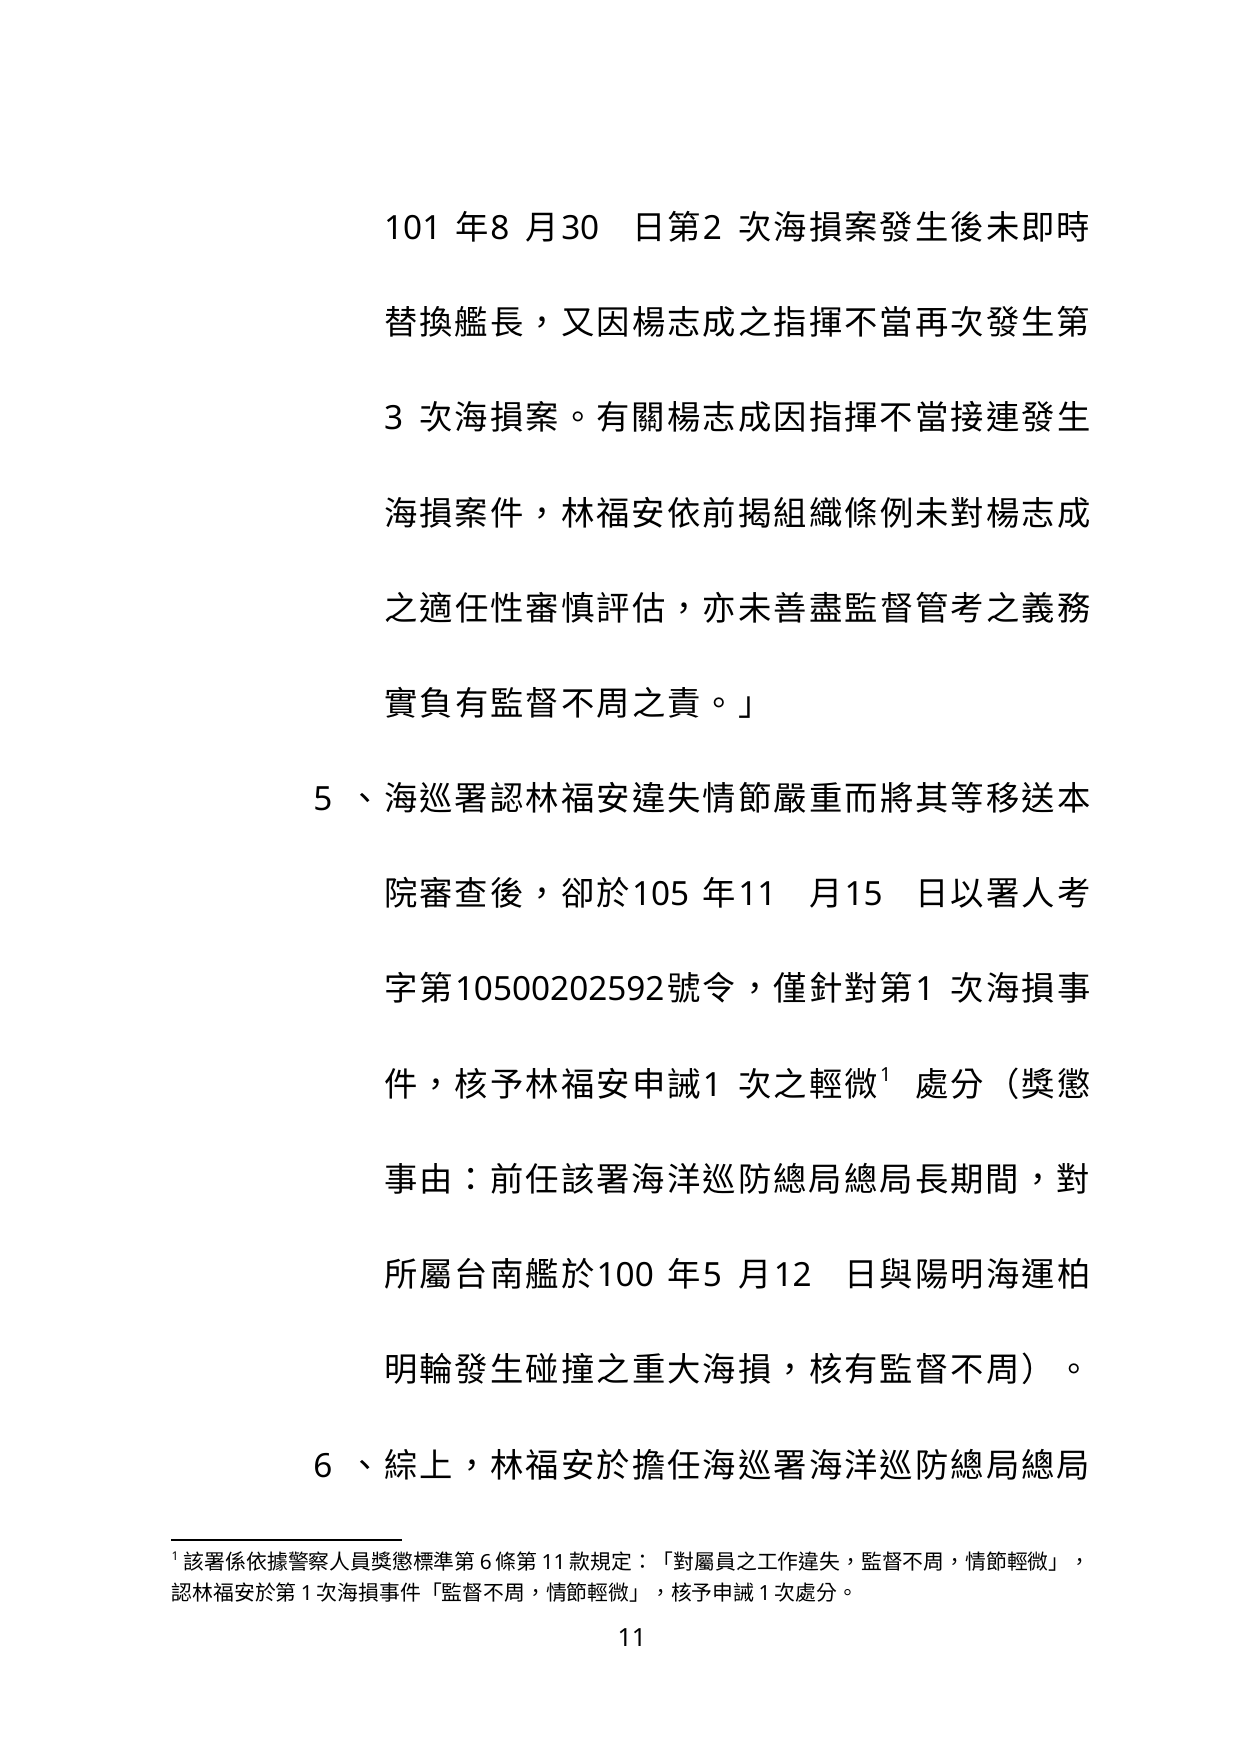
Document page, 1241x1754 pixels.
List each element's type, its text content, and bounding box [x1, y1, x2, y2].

subtitle 海巡署認林福安違失情節嚴重而將其等移送本院審查後，卻於105年11月15日以署人考字第10500202592號令，僅針對第1次海損事件，核予林福安申誡1次之輕微處分（獎懲事由：前任該署海洋巡防總局總局長期間，對所屬台南艦於100年5月12日與陽明海運柏明輪發生碰撞之重大海損，核有監督不周）。 [280, 748, 1092, 1415]
